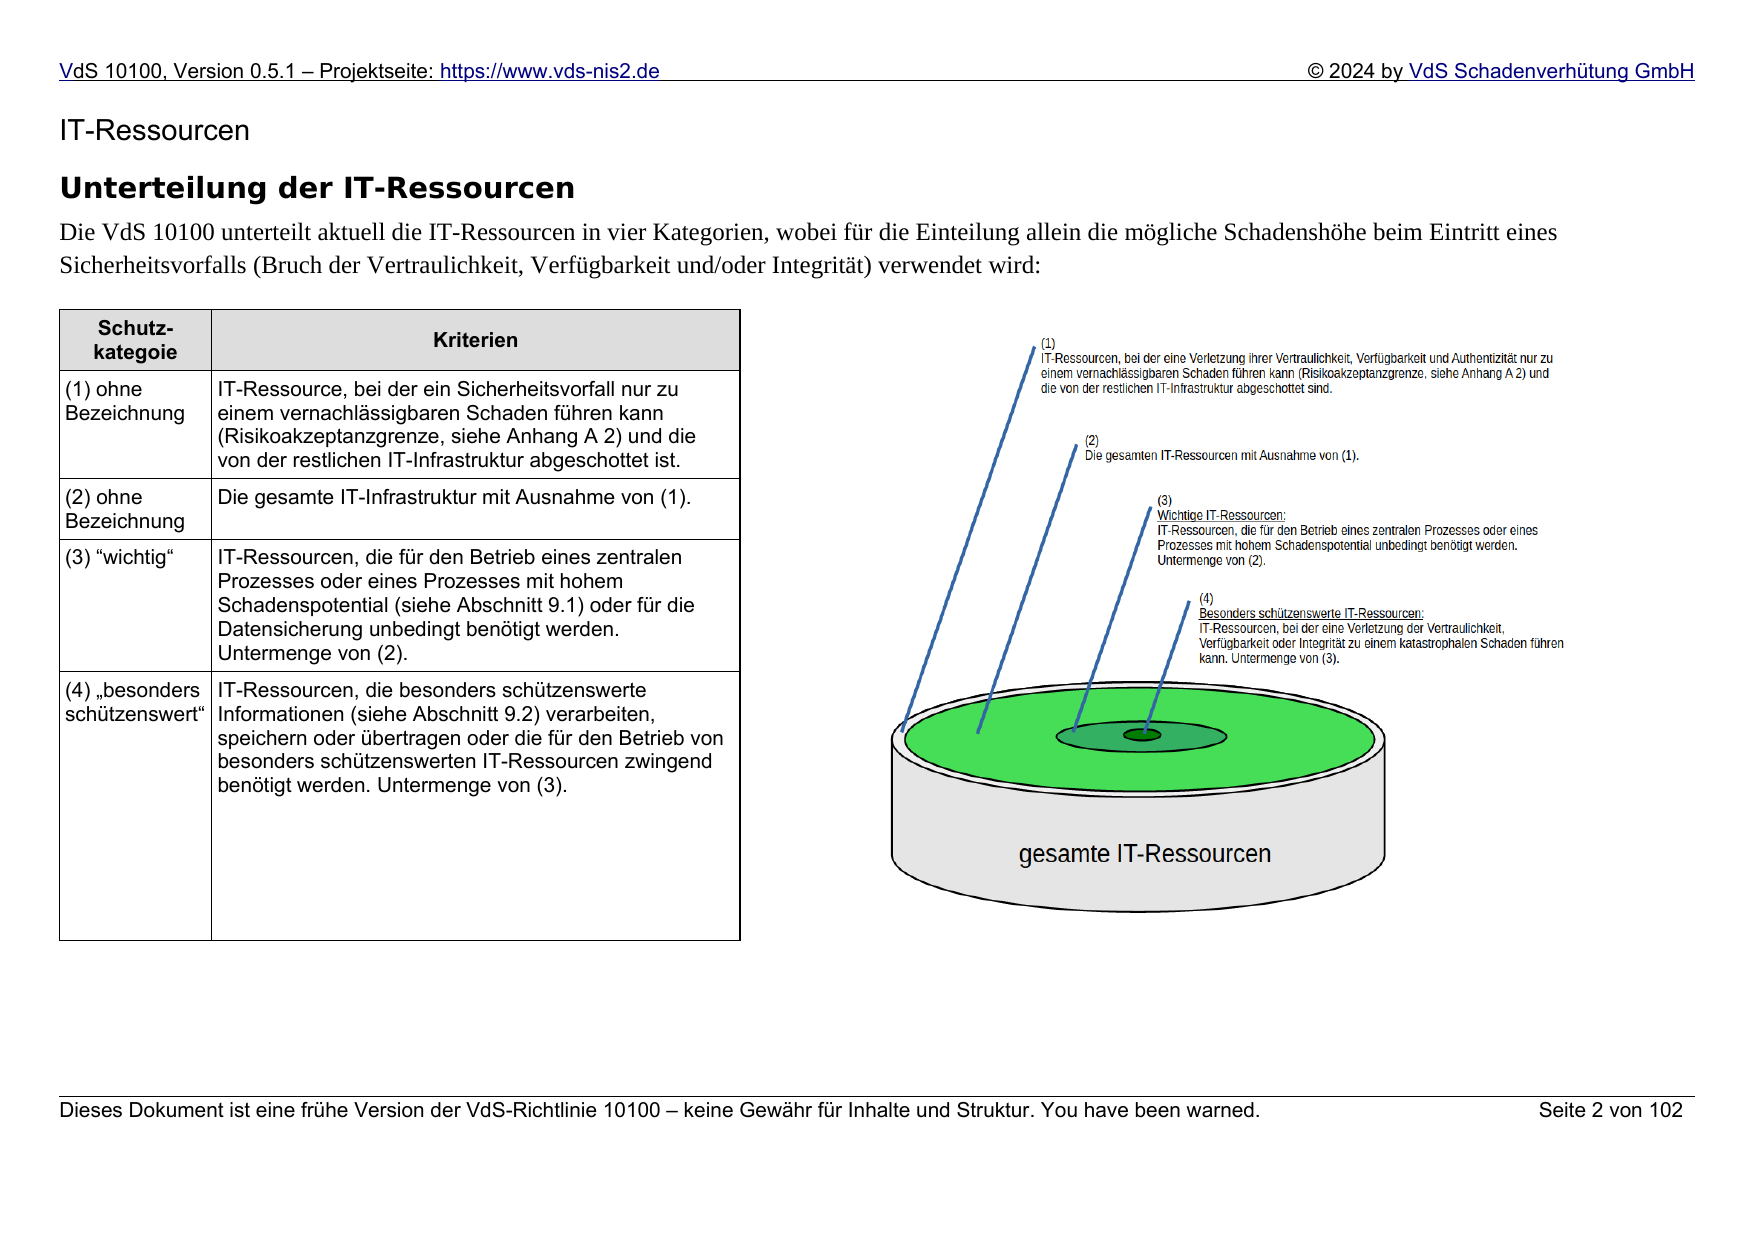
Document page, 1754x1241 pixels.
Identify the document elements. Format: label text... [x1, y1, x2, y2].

picture [850, 316, 1584, 935]
table_header Schutz- kategoie [60, 310, 211, 370]
table_cell IT-Ressource, bei der ein Sicherheitsvorfall nur zu einem vernachlässigbaren Schaden führen kann (Risikoakzeptanzgrenze, siehe Anhang A 2) und die von der restlichen IT-Infrastruktur abgeschottet ist. [212, 371, 739, 478]
table_header [741, 309, 1694, 940]
table_cell (3) “wichtig“ [60, 540, 211, 671]
table_cell ‍IT-Ressourcen, die besonders schützenswerte Informationen (siehe Abschnitt 9.2) verarbeiten, speichern oder übertragen oder die für den Betrieb von besonders schützenswerten IT-Ressourcen zwingend benötigt werden. Untermenge von (3). [212, 672, 739, 940]
table_cell IT-Ressourcen, die für den Betrieb eines zentralen Prozesses oder eines Prozesses mit hohem Schadenspotential (siehe Abschnitt 9.1) oder für die Datensicherung unbedingt benötigt werden. Untermenge von (2). [212, 540, 739, 671]
text Die VdS 10100 unterteilt aktuell die IT-Ressourcen in vier Kategorien, wobei für die Einteilung allein die mögliche Schadenshöhe beim Eintritt eines Sicherheitsvorfalls (Bruch der Vertraulichkeit, Verfügbarkeit und/oder Integrität) verwendet wird: [59, 217, 1695, 279]
subtitle IT-Ressourcen [59, 112, 1695, 146]
table_cell ‍‍‍‍‍(4) „besonders schützenswert“ [60, 672, 211, 940]
table_cell (1) ohne Bezeichnung [60, 371, 211, 478]
table_header ‍Kriterien [212, 310, 739, 370]
subtitle Unterteilung der IT-Ressourcen [59, 171, 1695, 205]
table_cell Die gesamte IT-Infrastruktur mit Ausnahme von (1). [212, 479, 739, 538]
table_cell ‍‍‍‍‍(2) ohne Bezeichnung [60, 479, 211, 538]
